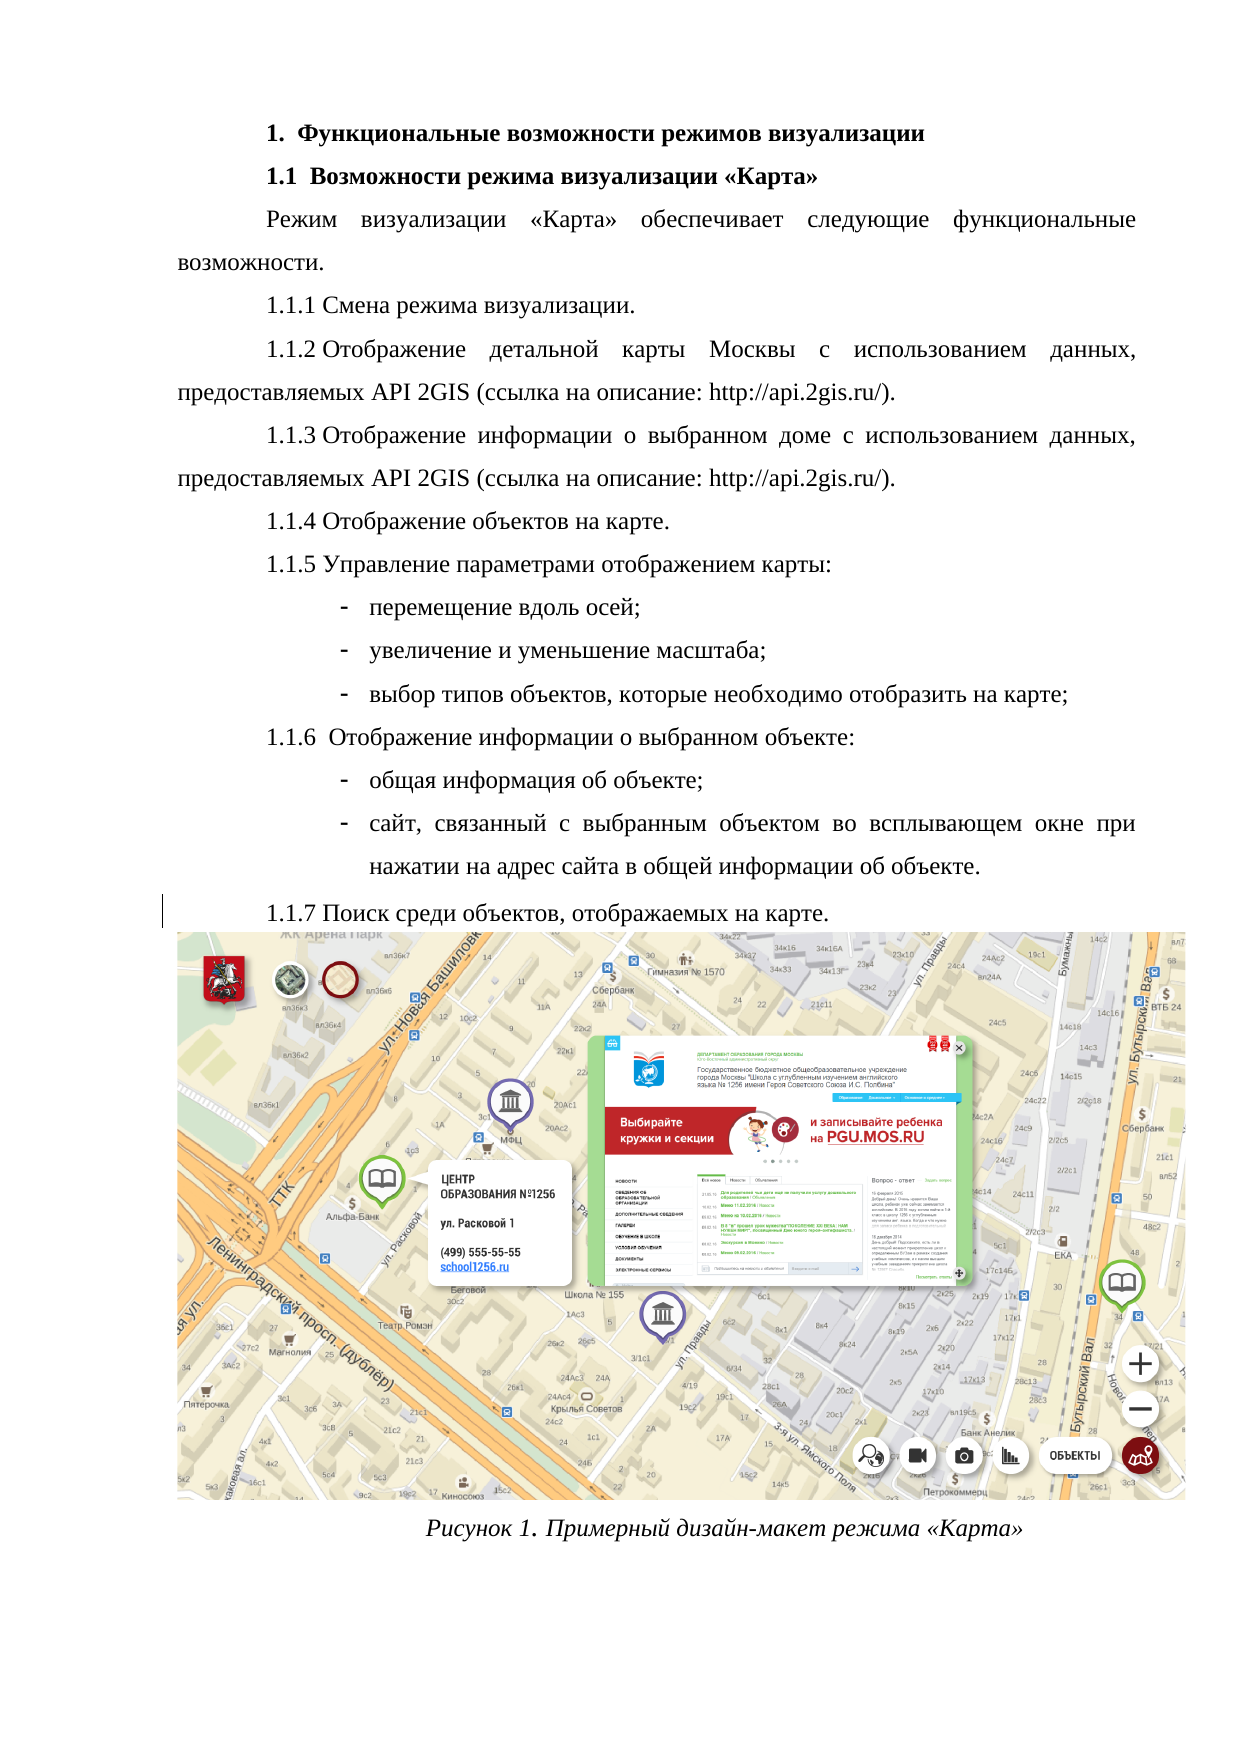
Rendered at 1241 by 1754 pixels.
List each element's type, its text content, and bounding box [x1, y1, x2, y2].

text Отображение объектов на карте. [177, 506, 1137, 535]
text сайт, связанный с выбранным объектом во всплывающем окне при нажатии на адрес сайта в общей информации об объекте. [340, 808, 1137, 880]
text выбор типов объектов, которые необходимо отобразить на карте; [340, 679, 1137, 707]
text Функциональные возможности режимов визуализации [177, 118, 1137, 147]
picture [177, 932, 1186, 1500]
text Отображение информации о выбранном доме с использованием данных, предоставляемых API 2GIS (ссылка на описание: http://api.2gis.ru/). [177, 420, 1137, 492]
text Возможности режима визуализации «Карта» [177, 161, 1137, 190]
text Отображение детальной карты Москвы с использованием данных, предоставляемых API 2GIS (ссылка на описание: http://api.2gis.ru/). [177, 334, 1137, 406]
text Режим визуализации «Карта» обеспечивает следующие функциональные возможности. [177, 204, 1137, 276]
text Управление параметрами отображением карты: [177, 549, 1137, 578]
text общая информация об объекте; [340, 765, 1137, 794]
text увеличение и уменьшение масштаба; [340, 636, 1137, 664]
text Отображение информации о выбранном объекте: [177, 722, 1137, 751]
text Поиск среди объектов, отображаемых на карте. [177, 894, 1137, 928]
text Смена режима визуализации. [177, 291, 1137, 319]
text перемещение вдоль осей; [340, 592, 1137, 621]
